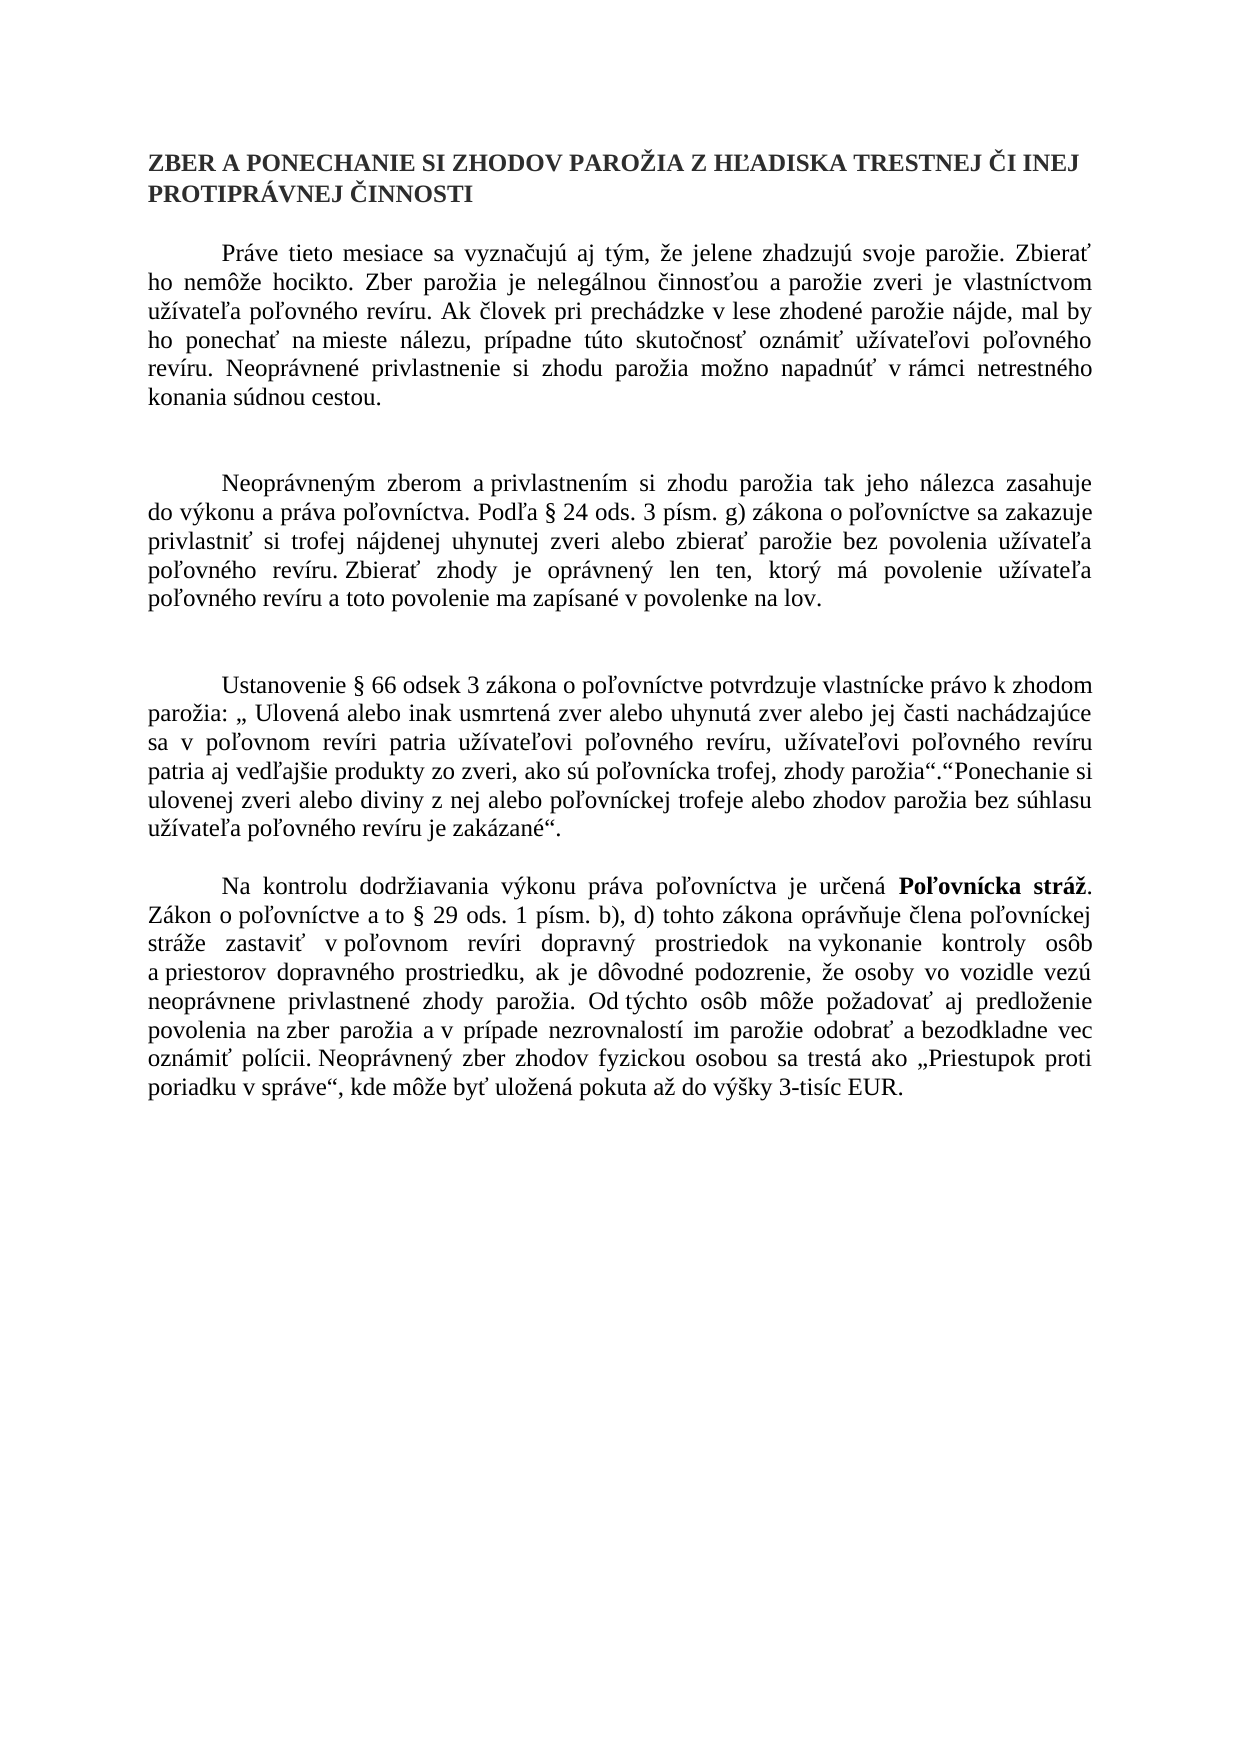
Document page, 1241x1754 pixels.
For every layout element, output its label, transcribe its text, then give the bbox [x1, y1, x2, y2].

text Ustanovenie § 66 odsek 3 zákona o poľovníctve potvrdzuje vlastnícke právo k zhodom parožia: „ Ulovená alebo inak usmrtená zver alebo uhynutá zver alebo jej časti nachádzajúce sa v poľovnom revíri patria užívateľovi poľovného revíru, užívateľovi poľovného revíru patria aj vedľajšie produkty zo zveri, ako sú poľovnícka trofej, zhody parožia“.“Ponechanie si ulovenej zveri alebo diviny z nej alebo poľovníckej trofeje alebo zhodov parožia bez súhlasu užívateľa poľovného revíru je zakázané“. [148, 670, 1093, 842]
subtitle ZBER a ponechanie si zhodov PAROŽIA z hľadiska trestnej či inej protiprávnej činnosti [148, 148, 1093, 207]
text Práve tieto mesiace sa vyznačujú aj tým, že jelene zhadzujú svoje parožie. Zbierať ho nemôže hocikto. Zber parožia je nelegálnou činnosťou a parožie zveri je vlastníctvom užívateľa poľovného revíru. Ak človek pri prechádzke v lese zhodené parožie nájde, mal by ho ponechať na mieste nálezu, prípadne túto skutočnosť oznámiť užívateľovi poľovného revíru. Neoprávnené privlastnenie si zhodu parožia možno napadnúť v rámci netrestného konania súdnou cestou. [148, 210, 1093, 411]
text Na kontrolu dodržiavania výkonu práva poľovníctva je určená Poľovnícka stráž. Zákon o poľovníctve a to § 29 ods. 1 písm. b), d) tohto zákona oprávňuje člena poľovníckej stráže zastaviť v poľovnom revíri dopravný prostriedok na vykonanie kontroly osôb a priestorov dopravného prostriedku, ak je dôvodné podozrenie, že osoby vo vozidle vezú neoprávnene privlastnené zhody parožia. Od týchto osôb môže požadovať aj predloženie povolenia na zber parožia a v prípade nezrovnalostí im parožie odobrať a bezodkladne vec oznámiť polícii. Neoprávnený zber zhodov fyzickou osobou sa trestá ako „Priestupok proti poriadku v správe“, kde môže byť uložená pokuta až do výšky 3-tisíc EUR. [148, 871, 1093, 1101]
text Neoprávneným zberom a privlastnením si zhodu parožia tak jeho nálezca zasahuje do výkonu a práva poľovníctva. Podľa § 24 ods. 3 písm. g) zákona o poľovníctve sa zakazuje privlastniť si trofej nájdenej uhynutej zveri alebo zbierať parožie bez povolenia užívateľa poľovného revíru. Zbierať zhody je oprávnený len ten, ktorý má povolenie užívateľa poľovného revíru a toto povolenie ma zapísané v povolenke na lov. [148, 468, 1093, 612]
